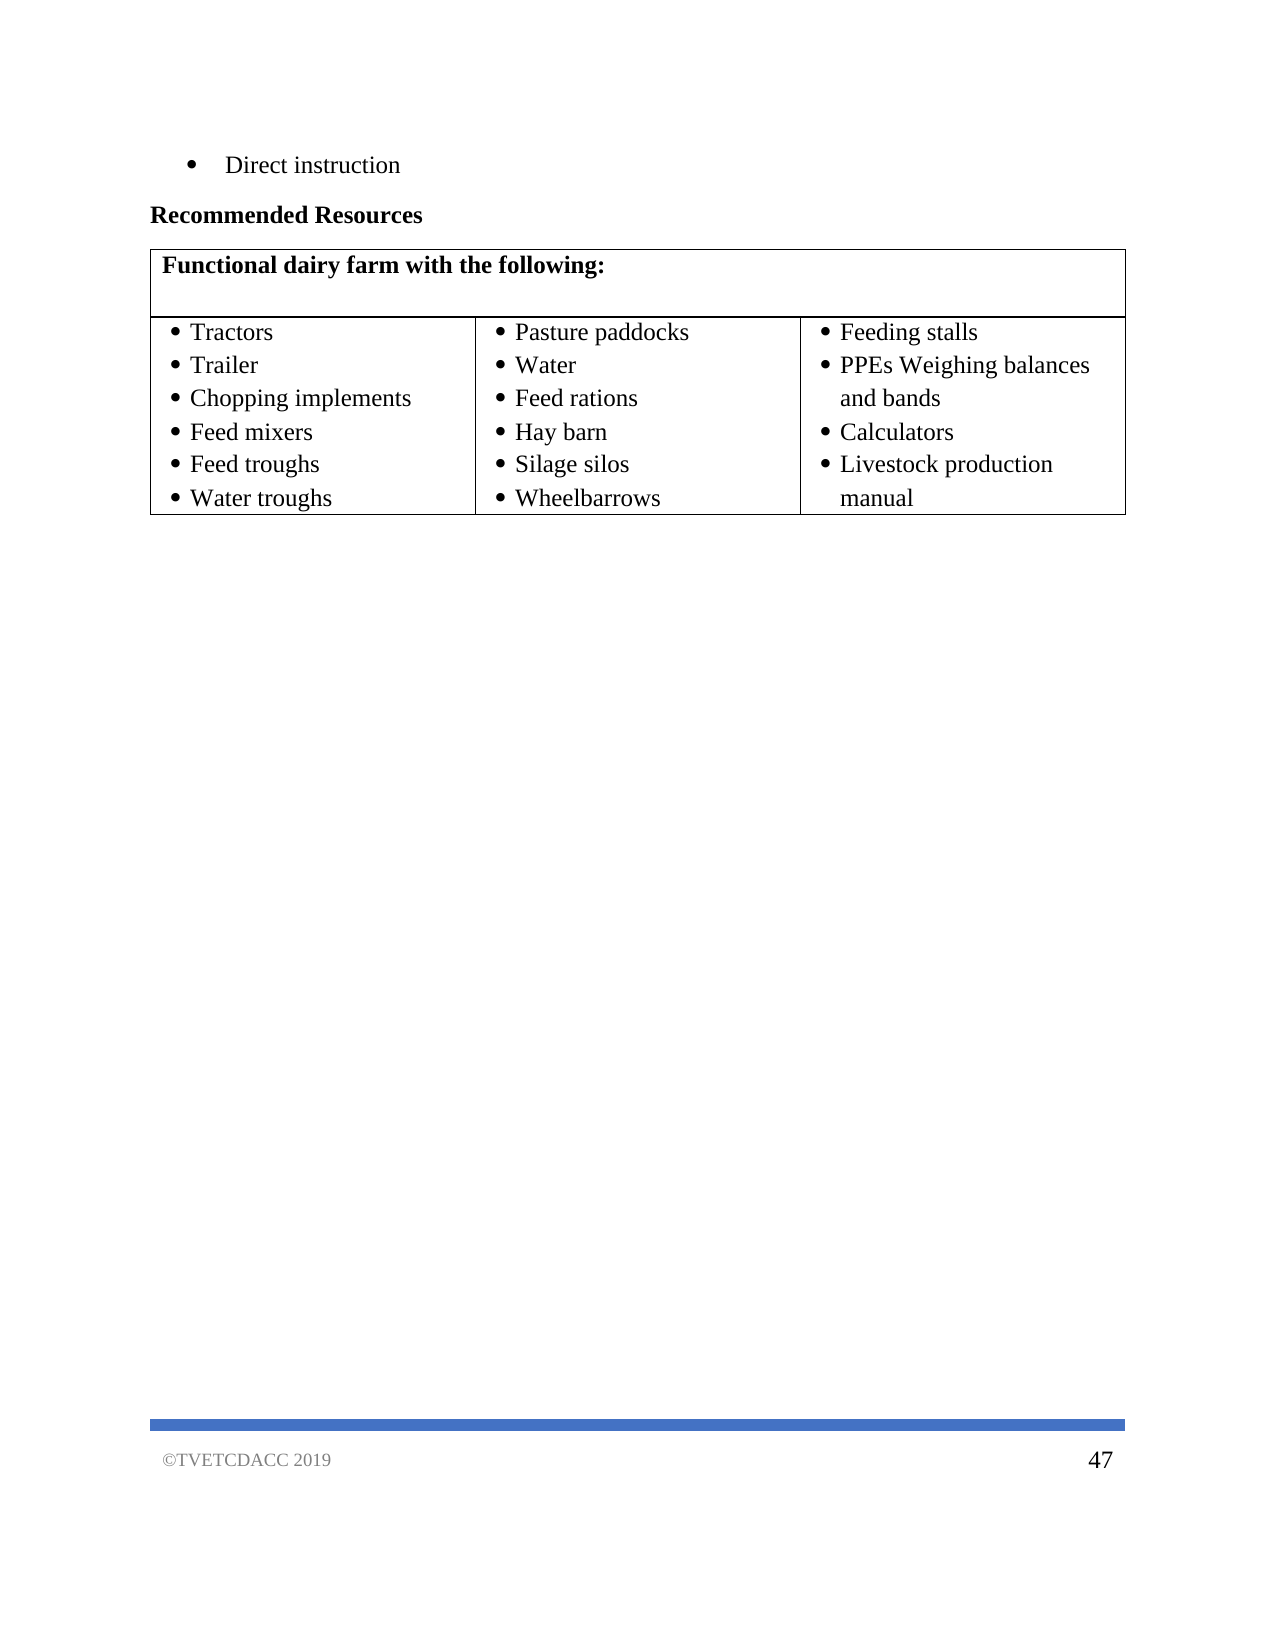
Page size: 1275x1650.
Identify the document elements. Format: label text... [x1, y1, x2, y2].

table_cell Tractors Trailer Chopping implements Feed mixers Feed troughs Water troughs [151, 318, 475, 514]
table_cell Pasture paddocks Water Feed rations Hay barn Silage silos Wheelbarrows [476, 318, 800, 514]
list Direct instruction [187, 150, 1125, 179]
text Recommended Resources [150, 200, 1125, 228]
table_header Functional dairy farm with the following: [151, 250, 1125, 316]
table_cell Feeding stalls PPEs Weighing balances and bands Calculators Livestock production manual [801, 318, 1125, 514]
